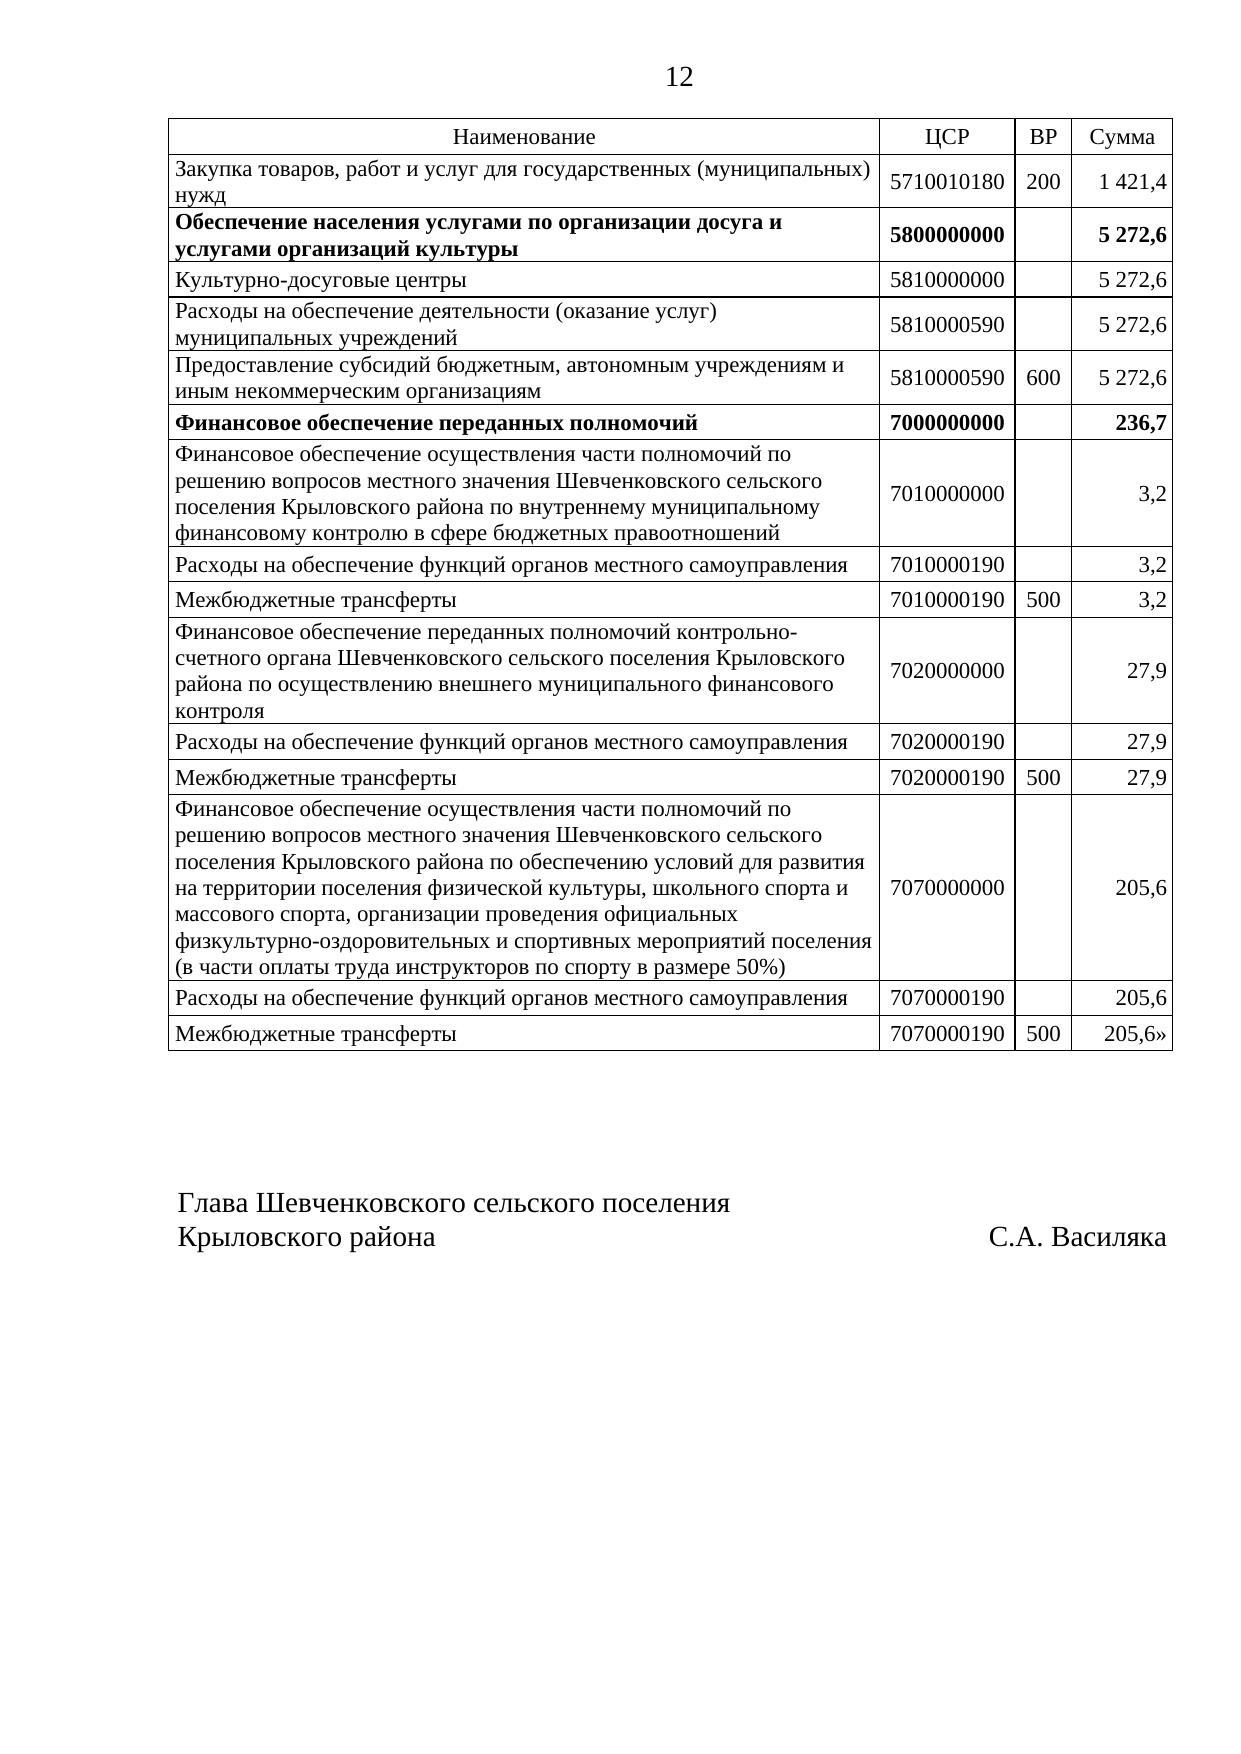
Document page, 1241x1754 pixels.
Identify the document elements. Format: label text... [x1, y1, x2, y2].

table_cell Финансовое обеспечение осуществления части полномочий по решению вопросов местного значения Шевченковского сельского поселения Крыловского района по обеспечению условий для развития на территории поселения физической культуры, школьного спорта и массового спорта, организации проведения официальных физкультурно-оздоровительных и спортивных мероприятий поселения (в части оплаты труда инструкторов по спорту в размере 50%) [169, 795, 879, 979]
table_cell Финансовое обеспечение переданных полномочий контрольно-счетного органа Шевченковского сельского поселения Крыловского района по осуществлению внешнего муниципального финансового контроля [169, 618, 879, 723]
table_cell 7020000000 [880, 618, 1014, 723]
table_cell 27,9 [1072, 724, 1172, 758]
table_cell 205,6 [1072, 981, 1172, 1015]
table_header ВР [1016, 119, 1071, 153]
table_cell 500 [1016, 582, 1071, 617]
table_cell Межбюджетные трансферты [169, 1016, 879, 1050]
table_cell 5810000590 [880, 351, 1014, 404]
table_cell 5810000000 [880, 262, 1014, 296]
text Крыловского района С.А. Василяка [177, 1219, 1181, 1253]
table_cell Межбюджетные трансферты [169, 760, 879, 794]
table_cell 3,2 [1072, 440, 1172, 546]
table_cell [1016, 262, 1071, 296]
table_cell Расходы на обеспечение функций органов местного самоуправления [169, 547, 879, 581]
table_header ЦСР [880, 119, 1014, 153]
table_cell Обеспечение населения услугами по организации досуга и услугами организаций культуры [169, 208, 879, 261]
table_cell [1016, 795, 1071, 979]
table_cell 5 272,6 [1072, 262, 1172, 296]
table_cell 5800000000 [880, 208, 1014, 261]
table_cell Расходы на обеспечение функций органов местного самоуправления [169, 724, 879, 758]
table_cell 27,9 [1072, 760, 1172, 794]
table_cell Финансовое обеспечение осуществления части полномочий по решению вопросов местного значения Шевченковского сельского поселения Крыловского района по внутреннему муниципальному финансовому контролю в сфере бюджетных правоотношений [169, 440, 879, 546]
table_cell Закупка товаров, работ и услуг для государственных (муниципальных) нужд [169, 155, 879, 207]
table_cell 5 272,6 [1072, 208, 1172, 261]
text Глава Шевченковского сельского поселения [177, 1186, 1181, 1219]
table_cell 7070000190 [880, 981, 1014, 1015]
table_cell 205,6 [1072, 795, 1172, 979]
table_cell 7070000190 [880, 1016, 1014, 1050]
table_cell 5810000590 [880, 298, 1014, 350]
table_header Сумма [1072, 119, 1172, 153]
table_cell 7010000190 [880, 547, 1014, 581]
table_cell 5 272,6 [1072, 351, 1172, 404]
table_cell [1016, 724, 1071, 758]
table_cell 3,2 [1072, 547, 1172, 581]
table_cell Межбюджетные трансферты [169, 582, 879, 617]
table_cell [1016, 618, 1071, 723]
table_cell 236,7 [1072, 405, 1172, 439]
table_cell 7070000000 [880, 795, 1014, 979]
table_cell Расходы на обеспечение деятельности (оказание услуг) муниципальных учреждений [169, 298, 879, 350]
table_cell 500 [1016, 760, 1071, 794]
table_cell [1016, 981, 1071, 1015]
table_cell 205,6» [1072, 1016, 1172, 1050]
table_cell Финансовое обеспечение переданных полномочий [169, 405, 879, 439]
table_cell Предоставление субсидий бюджетным, автономным учреждениям и иным некоммерческим организациям [169, 351, 879, 404]
table_cell 500 [1016, 1016, 1071, 1050]
table_cell 7000000000 [880, 405, 1014, 439]
table_cell Культурно-досуговые центры [169, 262, 879, 296]
table_cell 7010000190 [880, 582, 1014, 617]
table_cell 5 272,6 [1072, 298, 1172, 350]
table_cell 27,9 [1072, 618, 1172, 723]
table_header Наименование [169, 119, 879, 153]
table_cell Расходы на обеспечение функций органов местного самоуправления [169, 981, 879, 1015]
table_cell 5710010180 [880, 155, 1014, 207]
table_cell 200 [1016, 155, 1071, 207]
table_cell 7010000000 [880, 440, 1014, 546]
table_cell [1016, 298, 1071, 350]
table_cell 600 [1016, 351, 1071, 404]
table_cell 7020000190 [880, 760, 1014, 794]
table_cell [1016, 440, 1071, 546]
table_cell [1016, 208, 1071, 261]
table_cell [1016, 547, 1071, 581]
table_cell 7020000190 [880, 724, 1014, 758]
table_cell 3,2 [1072, 582, 1172, 617]
table_cell [1016, 405, 1071, 439]
table_cell 1 421,4 [1072, 155, 1172, 207]
